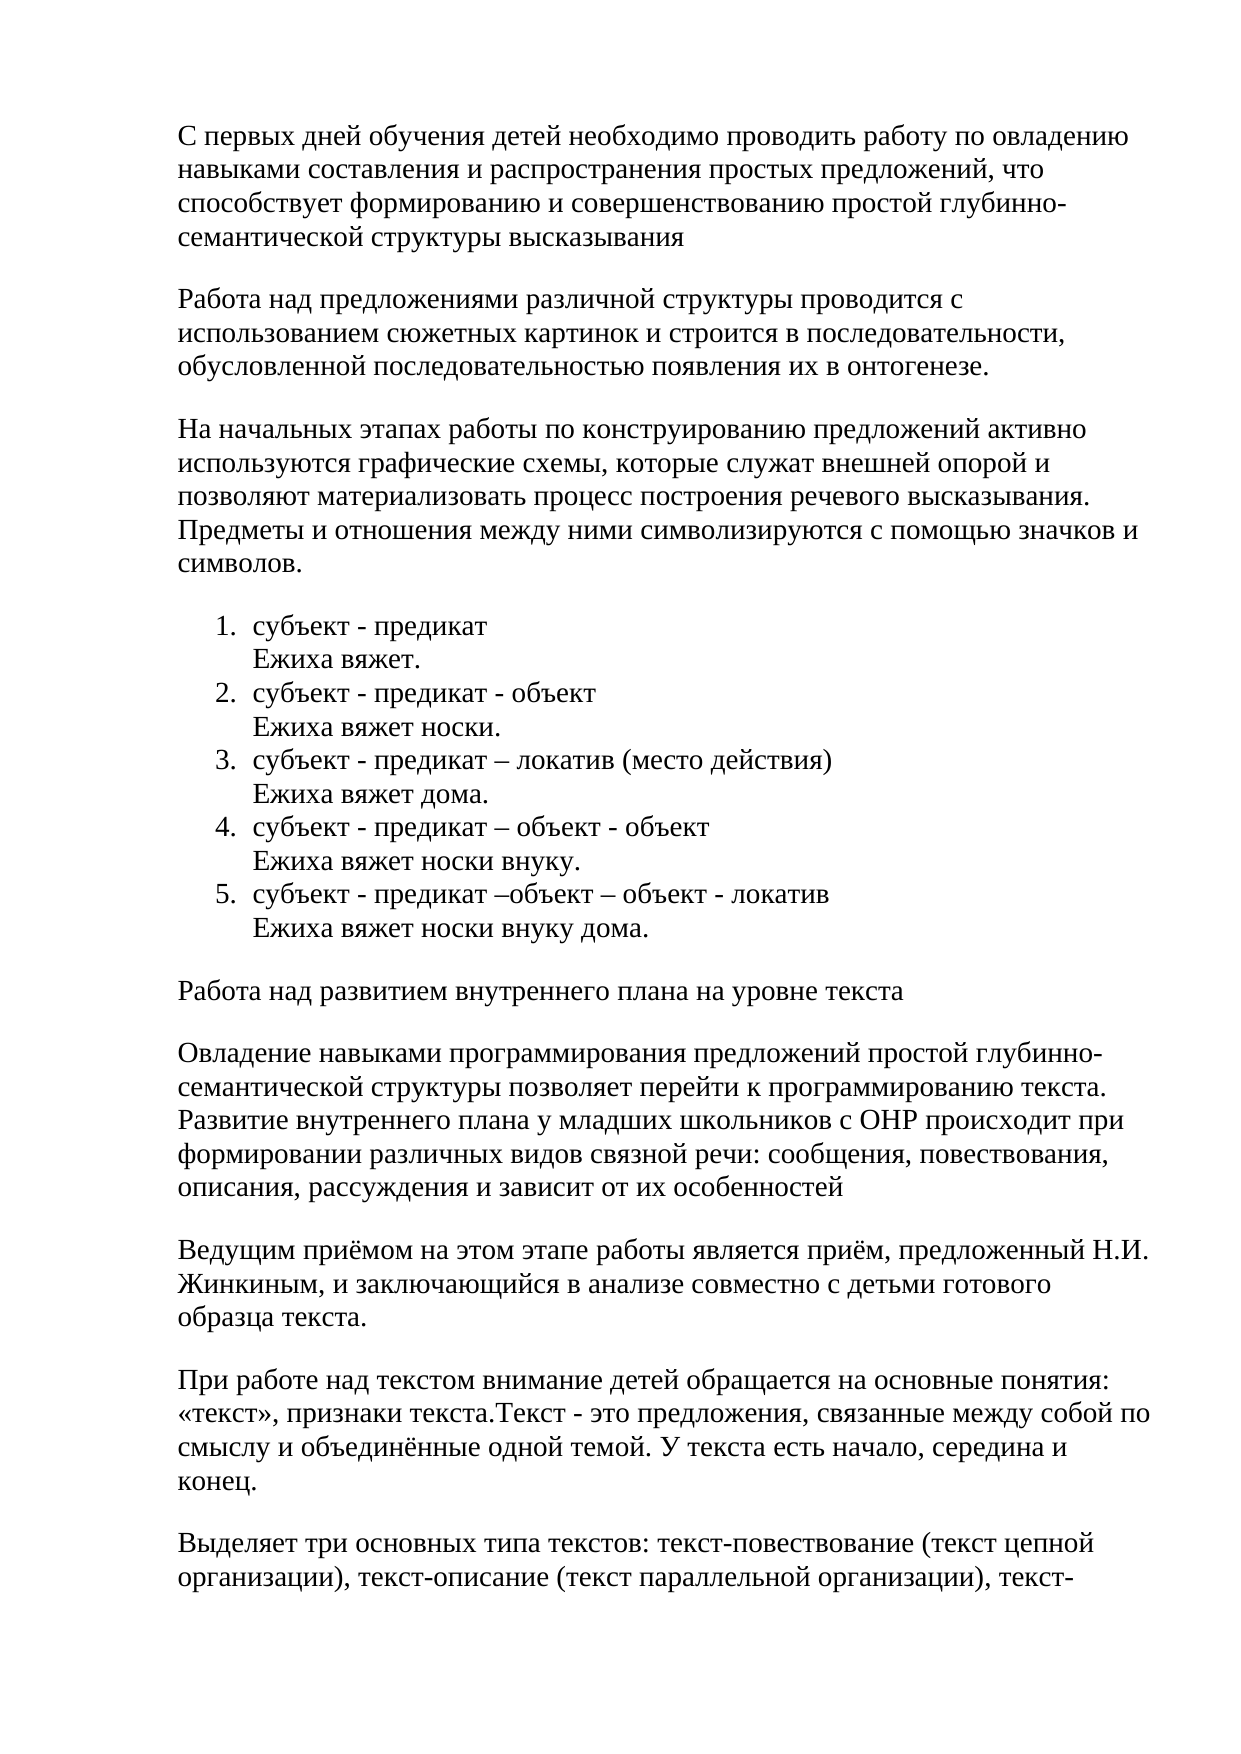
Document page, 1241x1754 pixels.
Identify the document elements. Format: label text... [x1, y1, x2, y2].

text При работе над текстом внимание детей обращается на основные понятия: «текст», признаки текста.Текст - это предложения, связанные между собой по смыслу и объединённые одной темой. У текста есть начало, середина и конец. [177, 1362, 1152, 1496]
text На начальных этапах работы по конструированию предложений активно используются графические схемы, которые служат внешней опорой и позволяют материализовать процесс построения речевого высказывания. Предметы и отношения между ними символизируются с помощью значков и символов. [177, 411, 1152, 579]
list субъект - предикат - объект Ежиха вяжет носки. [215, 675, 1152, 742]
list субъект - предикат Ежиха вяжет. [215, 608, 1152, 675]
list субъект - предикат –объект – объект - локатив Ежиха вяжет носки внуку дома. [215, 876, 1152, 943]
text Ведущим приёмом на этом этапе работы является приём, предложенный Н.И. Жинкиным, и заключающийся в анализе совместно с детьми готового образца текста. [177, 1232, 1152, 1333]
list субъект - предикат – локатив (место действия) Ежиха вяжет дома. [215, 742, 1152, 809]
text С первых дней обучения детей необходимо проводить работу по овладению навыками составления и распространения простых предложений, что способствует формированию и совершенствованию простой глубинно-семантической структуры высказывания [177, 118, 1152, 252]
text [177, 1525, 1152, 1592]
text Овладение навыками программирования предложений простой глубинно-семантической структуры позволяет перейти к программированию текста. Развитие внутреннего плана у младших школьников с ОНР происходит при формировании различных видов связной речи: сообщения, повествования, описания, рассуждения и зависит от их особенностей [177, 1035, 1152, 1203]
text Работа над развитием внутреннего плана на уровне текста [177, 973, 1152, 1006]
list субъект - предикат – объект - объект Ежиха вяжет носки внуку. [215, 809, 1152, 876]
text Работа над предложениями различной структуры проводится с использованием сюжетных картинок и строится в последовательности, обусловленной последовательностью появления их в онтогенезе. [177, 281, 1152, 382]
